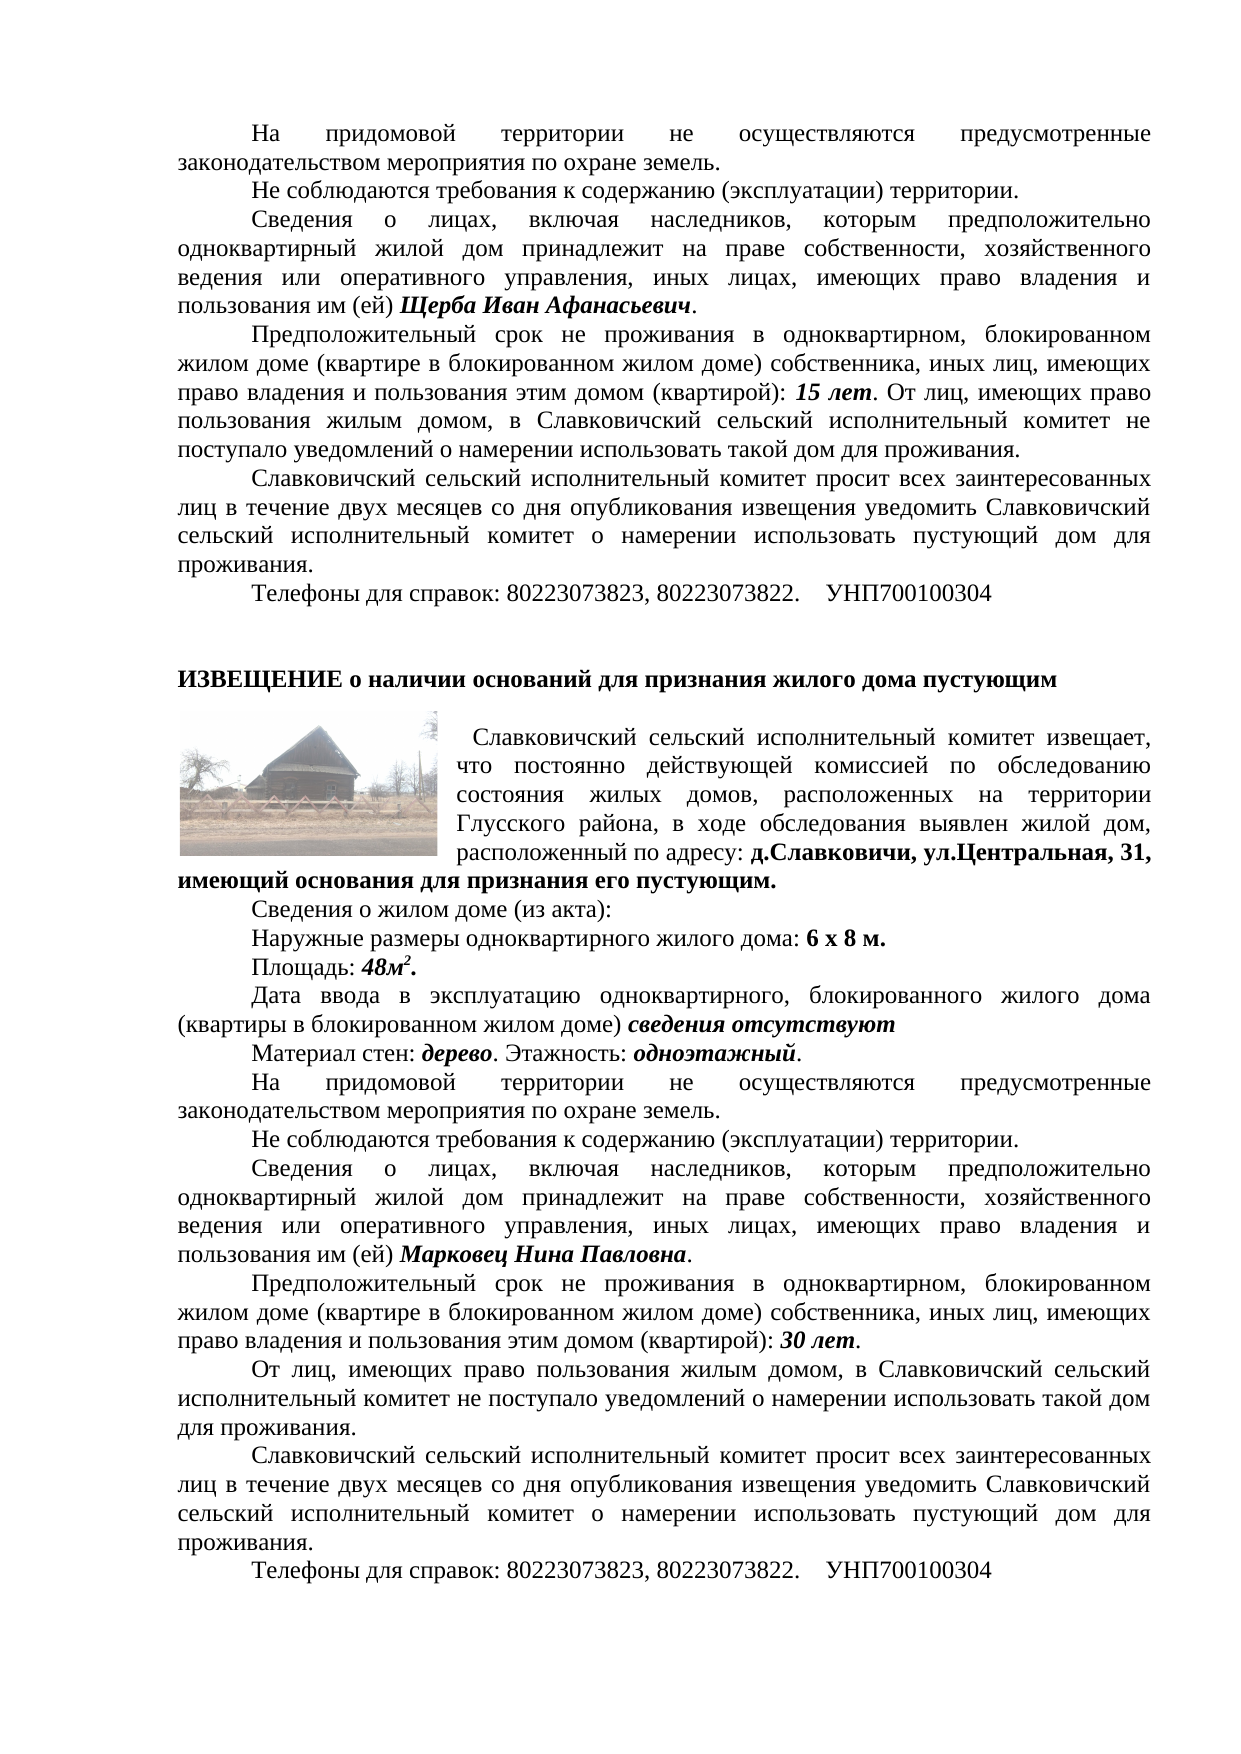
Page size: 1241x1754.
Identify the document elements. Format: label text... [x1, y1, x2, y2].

text Сведения о лицах, включая наследников, которым предположительно одноквартирный жилой дом принадлежит на праве собственности, хозяйственного ведения или оперативного управления, иных лицах, имеющих право владения и пользования им (ей) Щерба Иван Афанасьевич. [177, 204, 1152, 319]
text Предположительный срок не проживания в одноквартирном, блокированном жилом доме (квартире в блокированном жилом доме) собственника, иных лиц, имеющих право владения и пользования этим домом (квартирой): 30 лет. [177, 1268, 1152, 1354]
text Славковичский сельский исполнительный комитет извещает, что постоянно действующей комиссией по обследованию состояния жилых домов, расположенных на территории Глусского района, в ходе обследования выявлен жилой дом, расположенный по адресу: д.Славковичи, ул.Центральная, 31, имеющий основания для признания его пустующим. [177, 722, 1152, 894]
text Не соблюдаются требования к содержанию (эксплуатации) территории. [177, 176, 1152, 204]
text Не соблюдаются требования к содержанию (эксплуатации) территории. [177, 1124, 1152, 1153]
text ИЗВЕЩЕНИЕ о наличии оснований для признания жилого дома пустующим [177, 664, 1152, 693]
text Телефоны для справок: 80223073823, 80223073822. УНП700100304 [177, 578, 1152, 607]
text Предположительный срок не проживания в одноквартирном, блокированном жилом доме (квартире в блокированном жилом доме) собственника, иных лиц, имеющих право владения и пользования этим домом (квартирой): 15 лет. От лиц, имеющих право пользования жилым домом, в Славковичский сельский исполнительный комитет не поступало уведомлений о намерении использовать такой дом для проживания. [177, 319, 1152, 463]
text Сведения о жилом доме (из акта): [177, 894, 1152, 923]
text Площадь: 48м2. [177, 952, 1152, 981]
text На придомовой территории не осуществляются предусмотренные законодательством мероприятия по охране земель. [177, 118, 1152, 176]
text Дата ввода в эксплуатацию одноквартирного, блокированного жилого дома (квартиры в блокированном жилом доме) сведения отсутствуют [177, 981, 1152, 1038]
text Сведения о лицах, включая наследников, которым предположительно одноквартирный жилой дом принадлежит на праве собственности, хозяйственного ведения или оперативного управления, иных лицах, имеющих право владения и пользования им (ей) Марковец Нина Павловна. [177, 1153, 1152, 1268]
text Телефоны для справок: 80223073823, 80223073822. УНП700100304 [177, 1556, 1152, 1584]
text Славковичский сельский исполнительный комитет просит всех заинтересованных лиц в течение двух месяцев со дня опубликования извещения уведомить Славковичский сельский исполнительный комитет о намерении использовать пустующий дом для проживания. [177, 1441, 1152, 1556]
text Материал стен: дерево. Этажность: одноэтажный. [177, 1038, 1152, 1067]
text Славковичский сельский исполнительный комитет просит всех заинтересованных лиц в течение двух месяцев со дня опубликования извещения уведомить Славковичский сельский исполнительный комитет о намерении использовать пустующий дом для проживания. [177, 463, 1152, 578]
text От лиц, имеющих право пользования жилым домом, в Славковичский сельский исполнительный комитет не поступало уведомлений о намерении использовать такой дом для проживания. [177, 1354, 1152, 1441]
text На придомовой территории не осуществляются предусмотренные законодательством мероприятия по охране земель. [177, 1067, 1152, 1124]
text Наружные размеры одноквартирного жилого дома: 6 х 8 м. [177, 923, 1152, 952]
